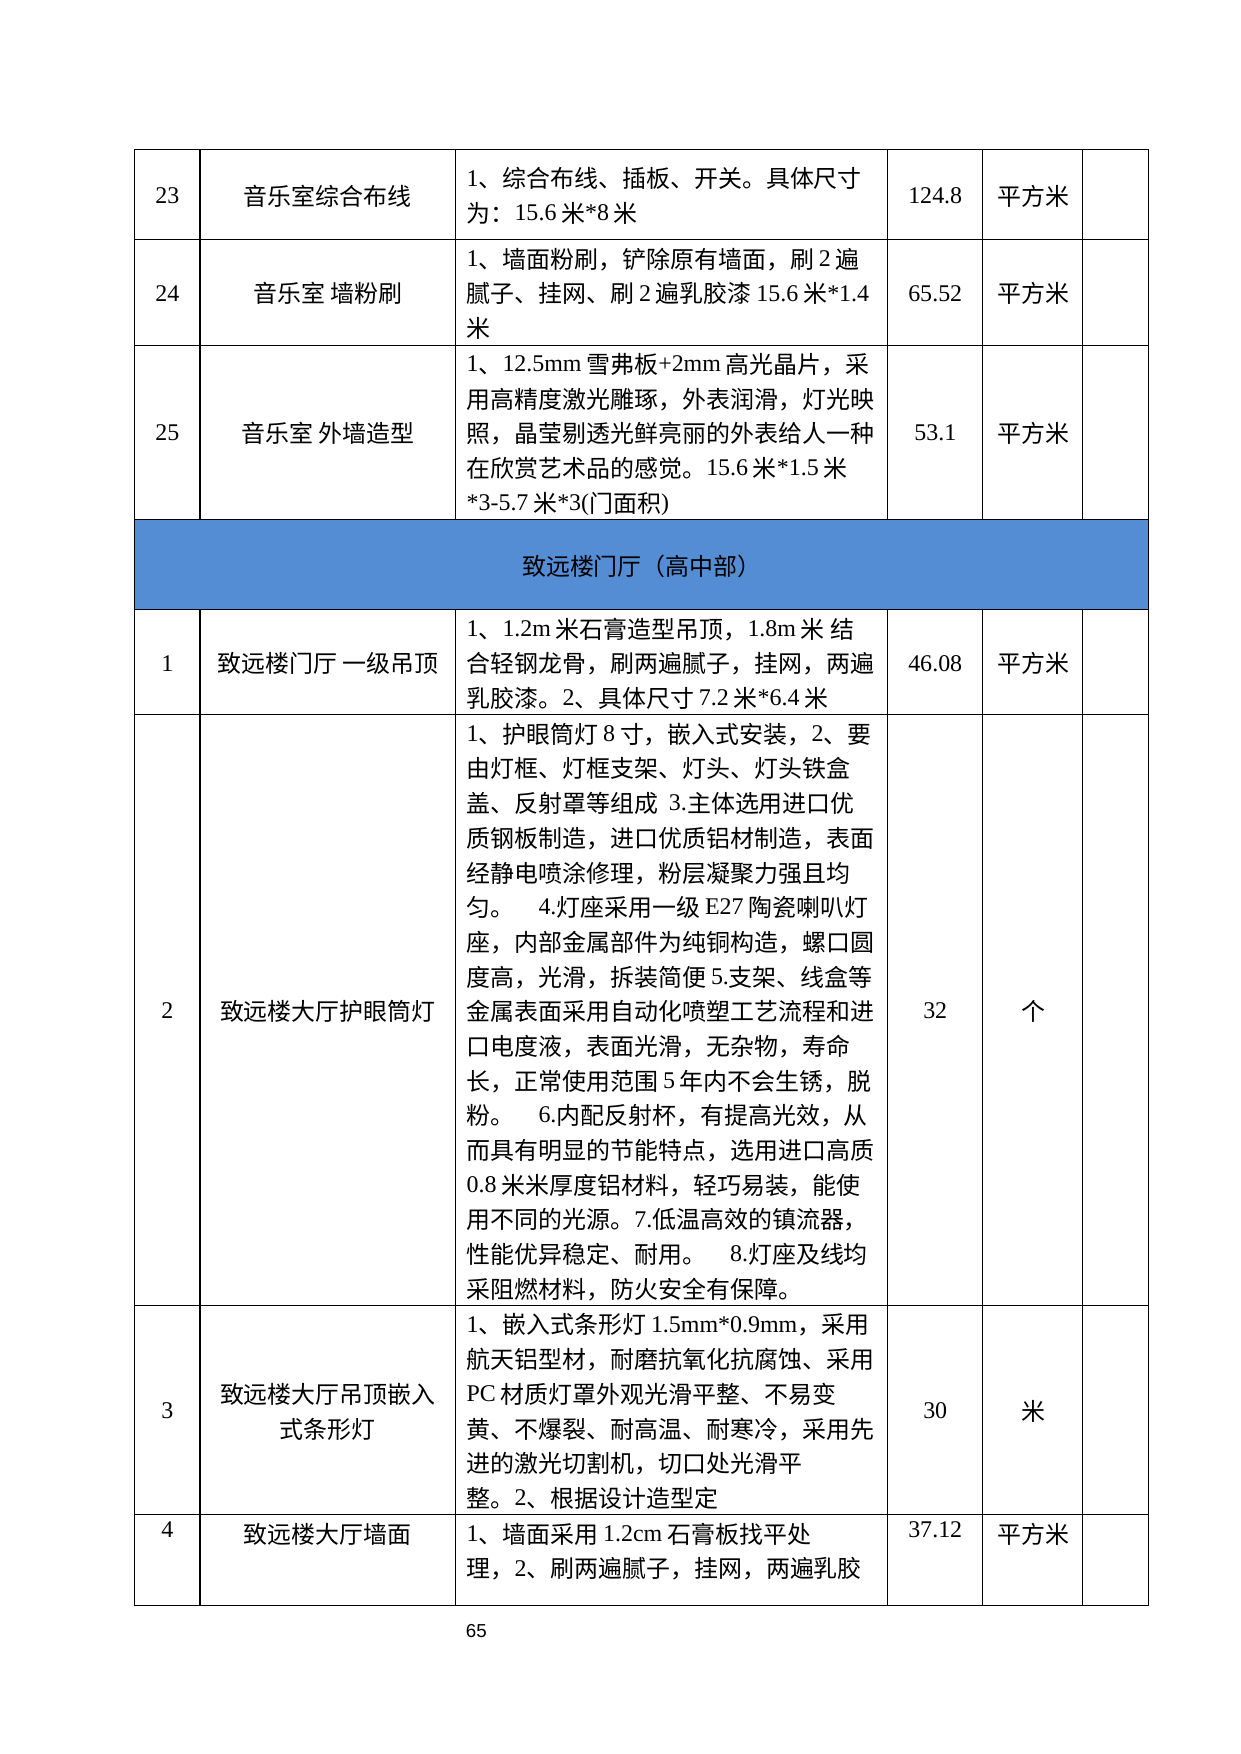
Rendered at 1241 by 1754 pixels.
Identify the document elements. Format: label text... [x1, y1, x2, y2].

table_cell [456, 1515, 887, 1604]
table_cell 平方米 [983, 610, 1082, 714]
table_cell 音乐室综合布线 [201, 150, 455, 239]
table_cell 平方米 [983, 1515, 1082, 1604]
table_cell 23 [135, 150, 199, 239]
table_cell 音乐室 墙粉刷 [201, 240, 455, 344]
table_cell [1083, 346, 1148, 519]
table_cell 致远楼门厅 一级吊顶 [201, 610, 455, 714]
table_cell 致远楼门厅（高中部） [135, 520, 1148, 609]
table_cell 1 [135, 610, 199, 714]
table_cell 30 [888, 1306, 982, 1514]
table_cell 1、1.2m米石膏造型吊顶，1.8m米 结合轻钢龙骨，刷两遍腻子，挂网，两遍乳胶漆。2、具体尺寸7.2米*6.4米 [456, 610, 887, 714]
table_cell 1、12.5mm雪弗板+2mm高光晶片，采用高精度激光雕琢，外表润滑，灯光映照，晶莹剔透光鲜亮丽的外表给人一种在欣赏艺术品的感觉。15.6米*1.5米*3-5.7米*3(门面积) [456, 346, 887, 519]
table_cell 致远楼大厅护眼筒灯 [201, 715, 455, 1305]
table_cell [1083, 1306, 1148, 1514]
table_cell 25 [135, 346, 199, 519]
table_cell 24 [135, 240, 199, 344]
table_cell 124.8 [888, 150, 982, 239]
table_cell 平方米 [983, 150, 1082, 239]
table_cell 3 [135, 1306, 199, 1514]
table_cell 平方米 [983, 240, 1082, 344]
table_cell 37.12 [888, 1515, 982, 1604]
table_cell 65.52 [888, 240, 982, 344]
table_cell 32 [888, 715, 982, 1305]
table_cell 致远楼大厅墙面 [201, 1515, 455, 1604]
table_cell [1083, 240, 1148, 344]
table_cell [1083, 610, 1148, 714]
table_cell 2 [135, 715, 199, 1305]
table_cell [1083, 1515, 1148, 1604]
table_cell 音乐室 外墙造型 [201, 346, 455, 519]
table_cell 1、墙面粉刷，铲除原有墙面，刷2遍腻子、挂网、刷2遍乳胶漆15.6米*1.4米 [456, 240, 887, 344]
table_cell 个 [983, 715, 1082, 1305]
table_cell 1、护眼筒灯8寸，嵌入式安装，2、要由灯框、灯框支架、灯头、灯头铁盒盖、反射罩等组成 3.主体选用进口优质钢板制造，进口优质铝材制造，表面经静电喷涂修理，粉层凝聚力强且均匀。 4.灯座采用一级E27陶瓷喇叭灯座，内部金属部件为纯铜构造，螺口圆度高，光滑，拆装简便5.支架、线盒等金属表面采用自动化喷塑工艺流程和进口电度液，表面光滑，无杂物，寿命长，正常使用范围5年内不会生锈，脱粉。 6.内配反射杯，有提高光效，从而具有明显的节能特点，选用进口高质0.8米米厚度铝材料，轻巧易装，能使用不同的光源。7.低温高效的镇流器，性能优异稳定、耐用。 8.灯座及线均采阻燃材料，防火安全有保障。 [456, 715, 887, 1305]
table_cell [1083, 715, 1148, 1305]
table_cell [1083, 150, 1148, 239]
table_cell 米 [983, 1306, 1082, 1514]
table_cell 1、嵌入式条形灯1.5mm*0.9mm，采用航天铝型材，耐磨抗氧化抗腐蚀、采用PC材质灯罩外观光滑平整、不易变黄、不爆裂、耐高温、耐寒冷，采用先进的激光切割机，切口处光滑平整。2、根据设计造型定 [456, 1306, 887, 1514]
table_cell 53.1 [888, 346, 982, 519]
table_cell 46.08 [888, 610, 982, 714]
table_cell 1、综合布线、插板、开关。具体尺寸为：15.6米*8米 [456, 150, 887, 239]
table_cell 平方米 [983, 346, 1082, 519]
table_cell 致远楼大厅吊顶嵌入式条形灯 [201, 1306, 455, 1514]
table_cell 4 [135, 1515, 199, 1604]
